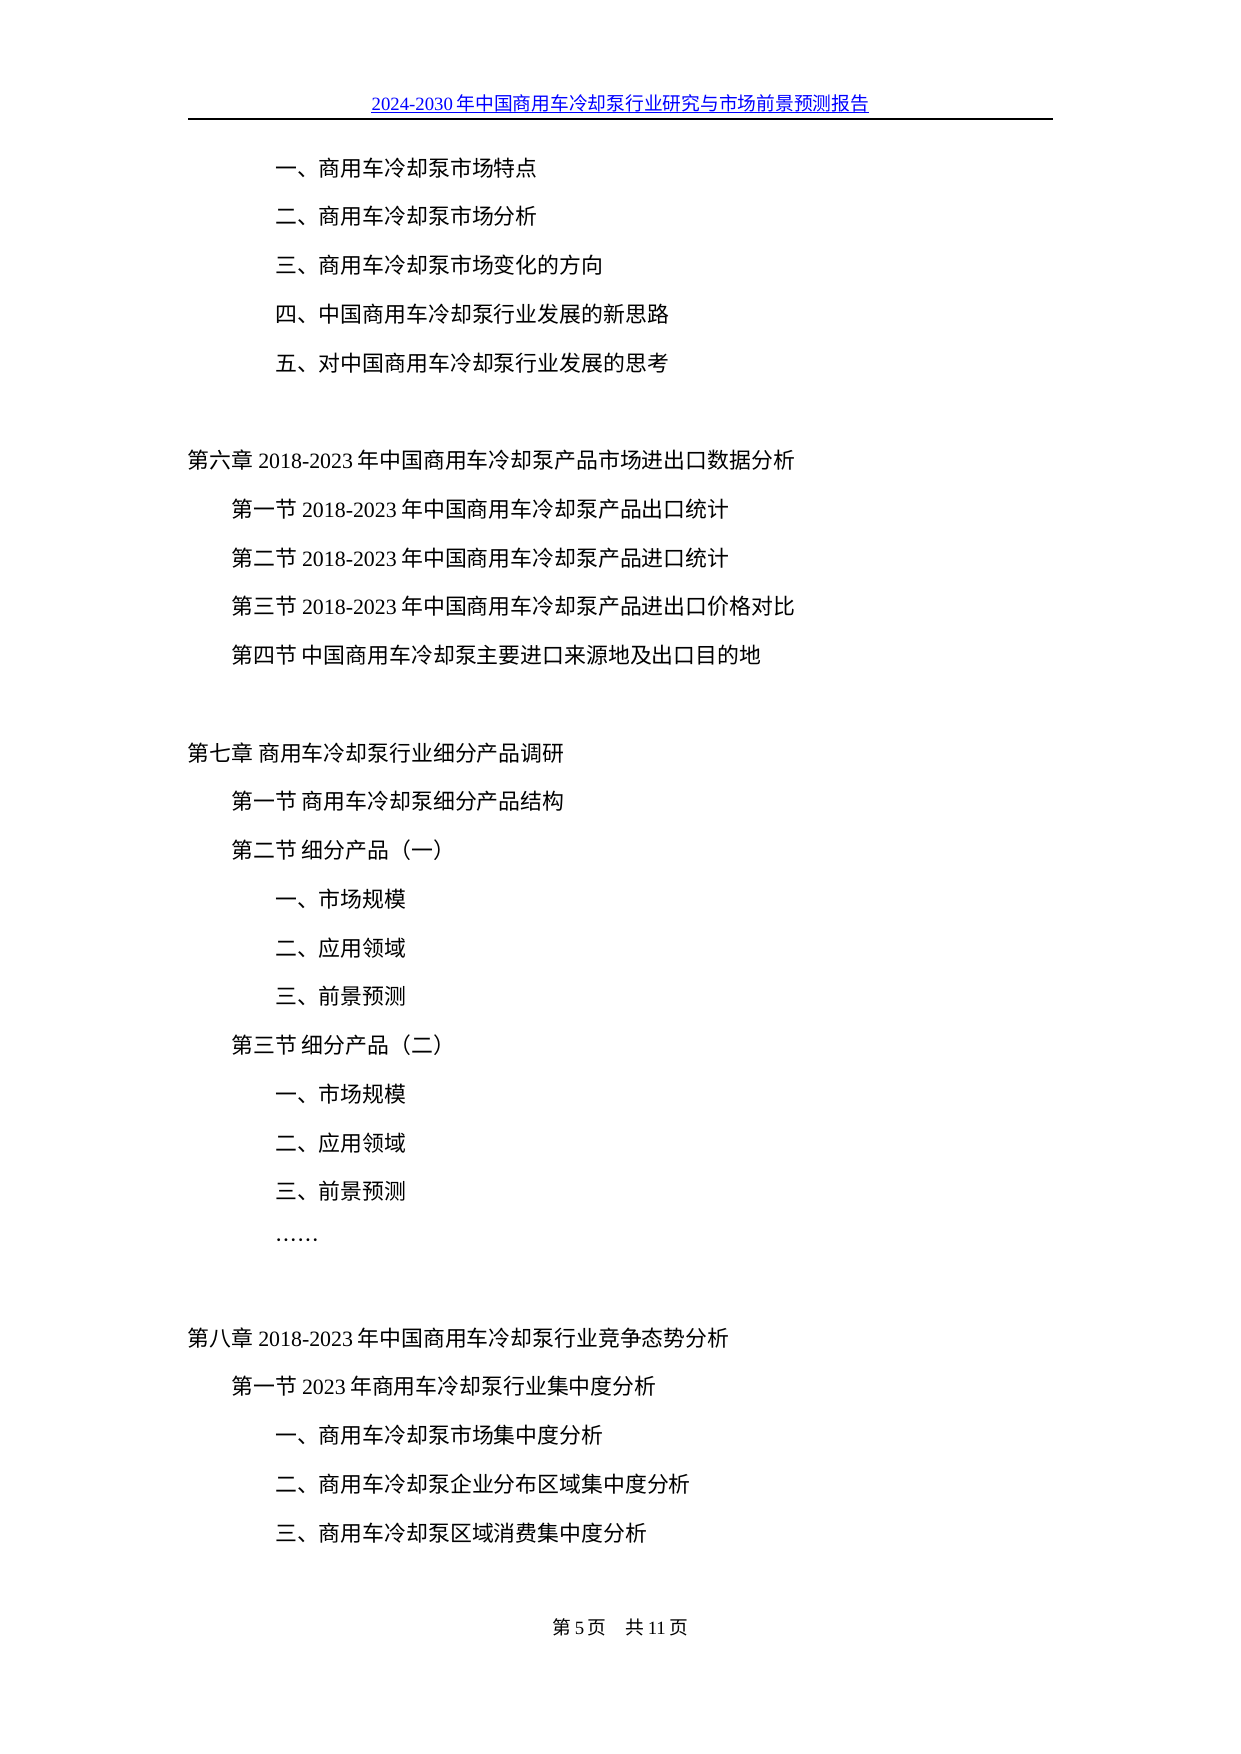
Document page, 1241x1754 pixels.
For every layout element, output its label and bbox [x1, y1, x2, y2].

text [187, 150, 1053, 1548]
